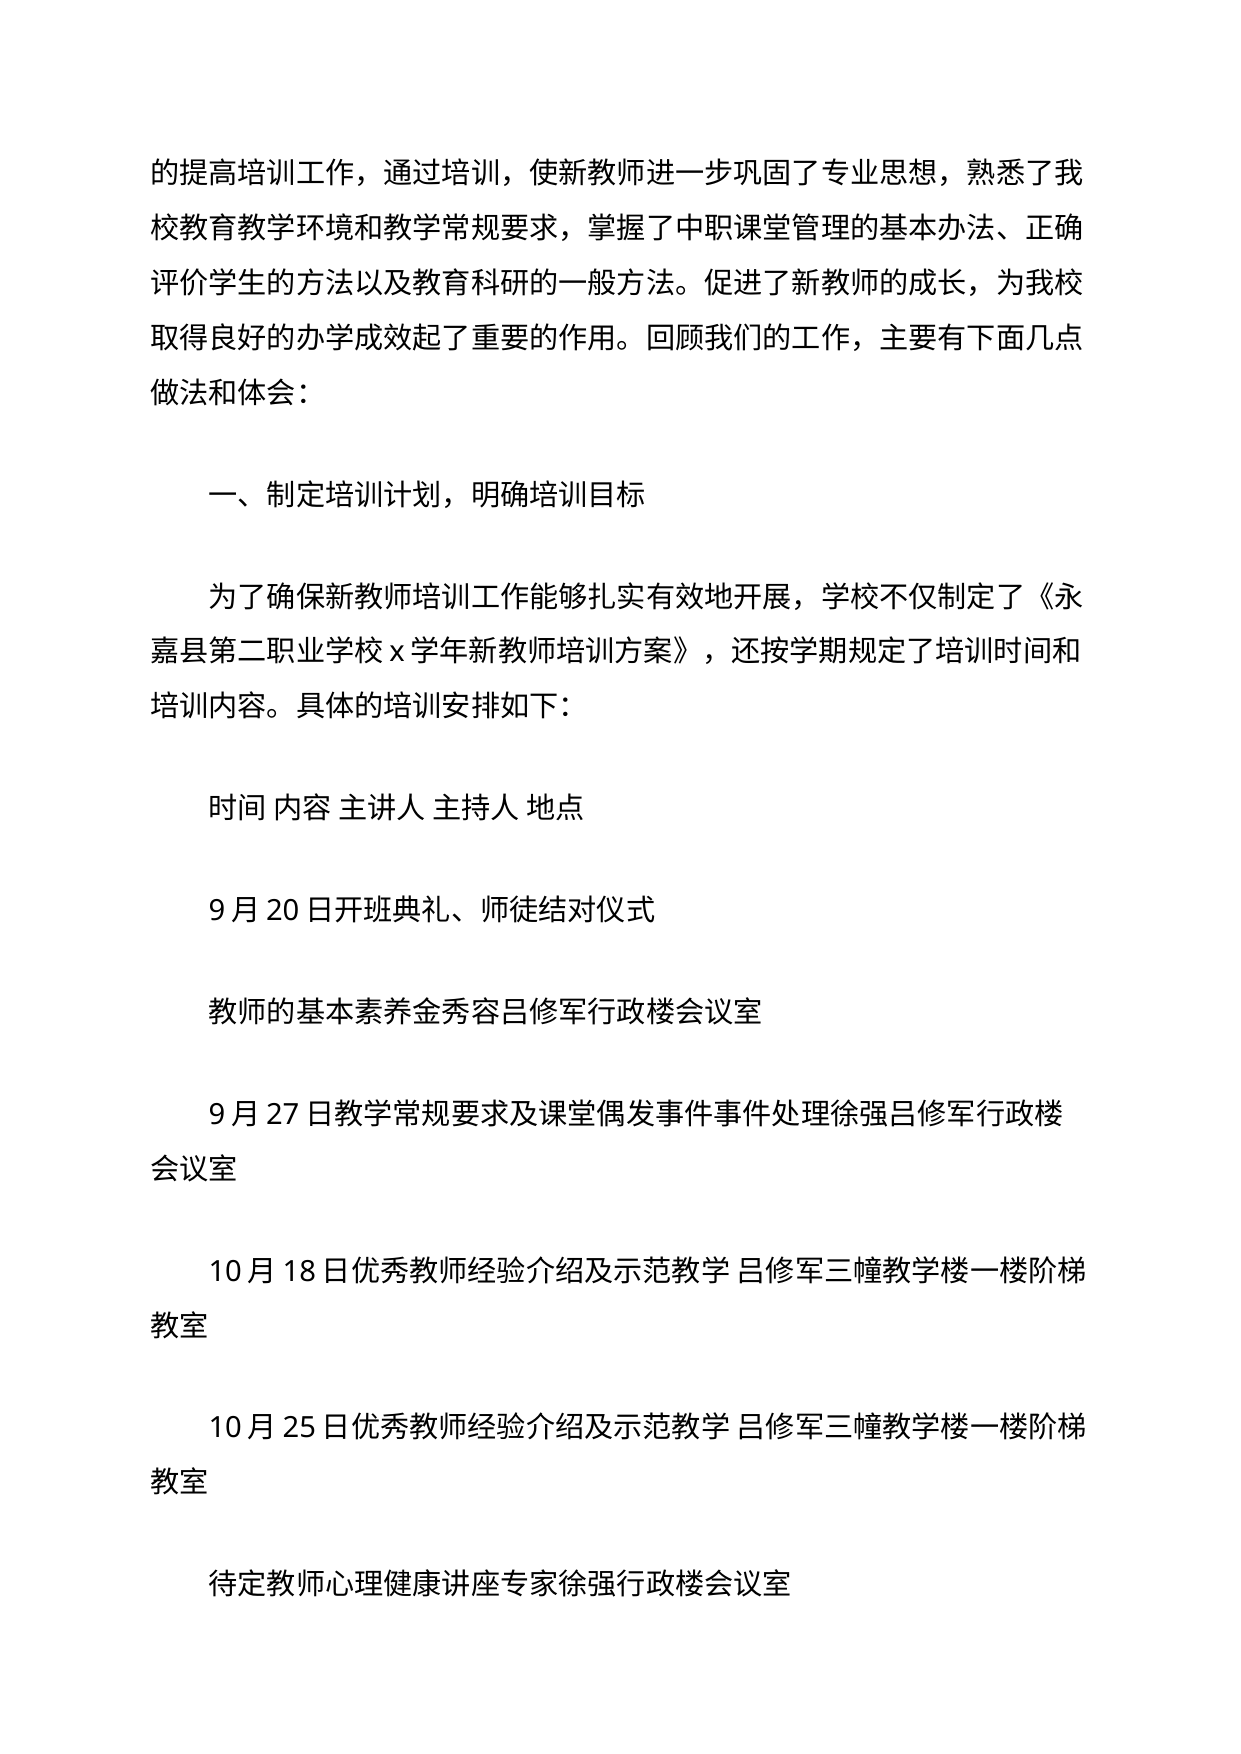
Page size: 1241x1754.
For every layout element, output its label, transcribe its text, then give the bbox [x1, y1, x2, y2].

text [150, 150, 1090, 412]
text 10月18日优秀教师经验介绍及示范教学 吕修军三幢教学楼一楼阶梯教室 [150, 1247, 1090, 1344]
text 10月25日优秀教师经验介绍及示范教学 吕修军三幢教学楼一楼阶梯教室 [150, 1404, 1090, 1501]
text 时间 内容 主讲人 主持人 地点 [150, 785, 1090, 827]
text 9月27日教学常规要求及课堂偶发事件事件处理徐强吕修军行政楼会议室 [150, 1090, 1090, 1188]
text 9月20日开班典礼、师徒结对仪式 [150, 887, 1090, 929]
text 教师的基本素养金秀容吕修军行政楼会议室 [150, 988, 1090, 1031]
text 为了确保新教师培训工作能够扎实有效地开展，学校不仅制定了《永嘉县第二职业学校x学年新教师培训方案》，还按学期规定了培训时间和培训内容。具体的培训安排如下： [150, 573, 1090, 725]
text 一、制定培训计划，明确培训目标 [150, 471, 1090, 514]
text 待定教师心理健康讲座专家徐强行政楼会议室 [150, 1561, 1090, 1603]
